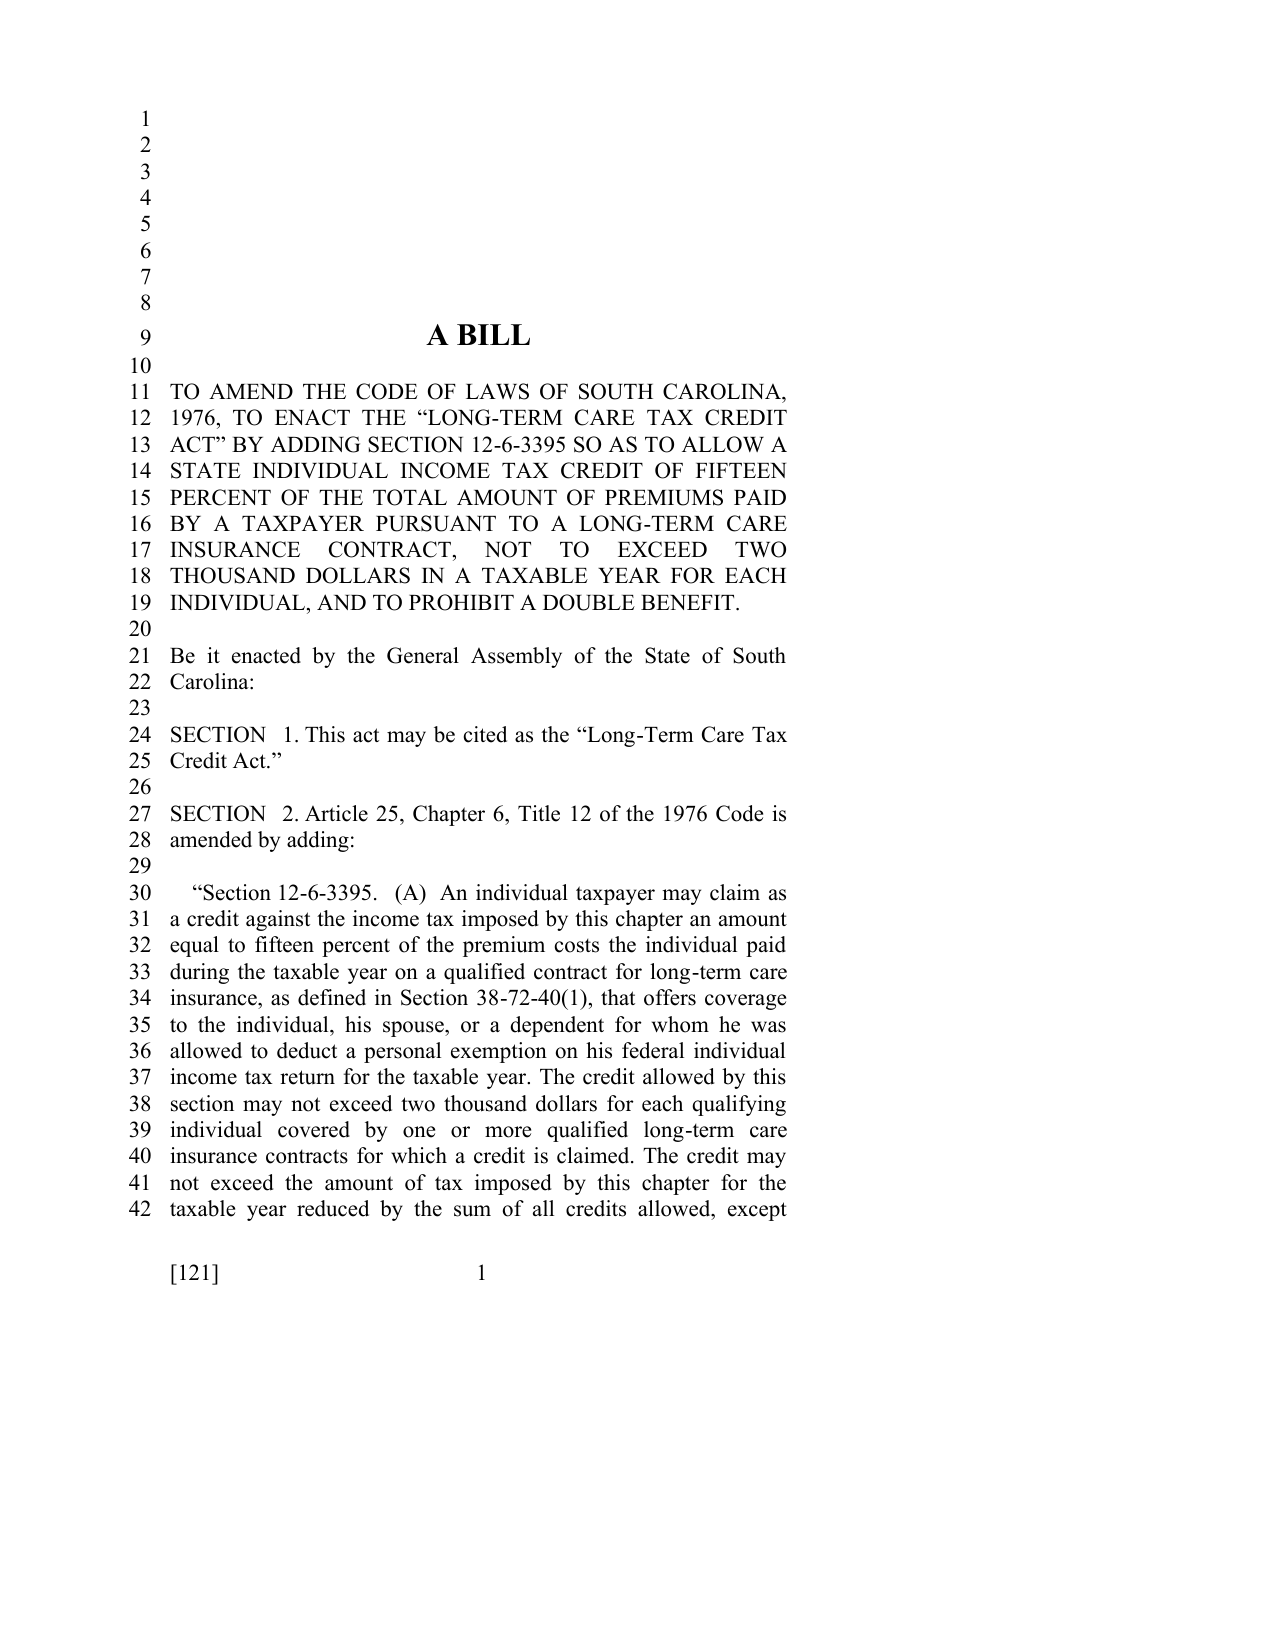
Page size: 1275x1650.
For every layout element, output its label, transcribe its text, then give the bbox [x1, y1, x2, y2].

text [169, 879, 787, 1221]
text Be it enacted by the General Assembly of the State of South Carolina: [169, 642, 787, 694]
text SECTION 1. This act may be cited as the “Long-Term Care Tax Credit Act.” [169, 721, 787, 773]
text TO AMEND THE CODE OF LAWS OF SOUTH CAROLINA, 1976, TO ENACT THE “LONG-TERM CARE TAX CREDIT ACT” BY ADDING SECTION 12-6-3395 SO AS TO ALLOW A STATE INDIVIDUAL INCOME TAX CREDIT OF FIFTEEN PERCENT OF THE TOTAL AMOUNT OF PREMIUMS PAID BY A TAXPAYER PURSUANT TO A LONG-TERM CARE INSURANCE CONTRACT, NOT TO EXCEED TWO THOUSAND DOLLARS IN A TAXABLE YEAR FOR EACH INDIVIDUAL, AND TO PROHIBIT A DOUBLE BENEFIT. [169, 378, 787, 615]
text A BILL [169, 316, 787, 352]
text SECTION 2. Article 25, Chapter 6, Title 12 of the 1976 Code is amended by adding: [169, 800, 787, 852]
